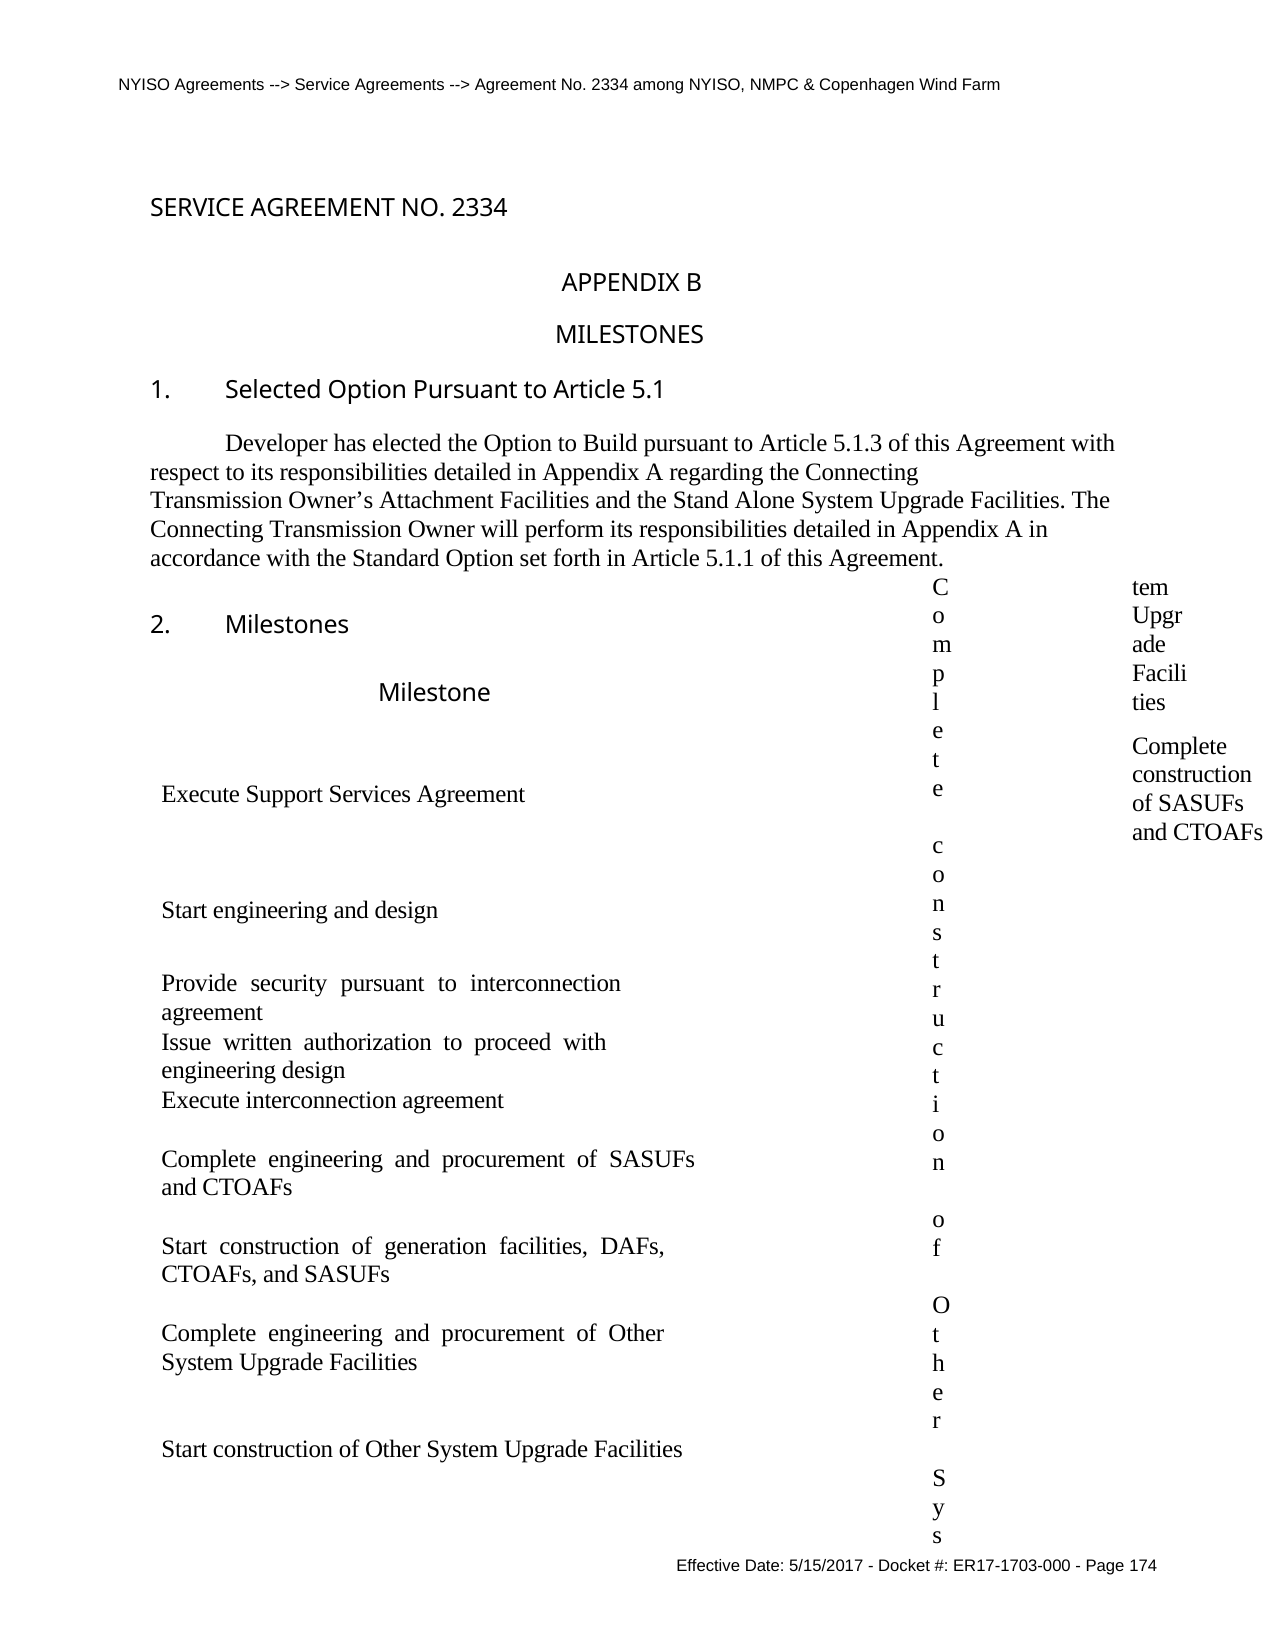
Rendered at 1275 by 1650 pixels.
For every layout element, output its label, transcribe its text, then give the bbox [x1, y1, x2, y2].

text 1. Selected Option Pursuant to Article 5.1 [150, 376, 1275, 404]
text Milestone [378, 678, 754, 707]
text Issue written authorization to proceed with engineering design [161, 1027, 607, 1084]
text APPENDIX B [150, 268, 1275, 297]
text MILESTONES [555, 320, 1275, 349]
text Start construction of Other System Upgrade Facilities [161, 1435, 754, 1463]
text Complete engineering and procurement of SASUFs and CTOAFs [161, 1144, 695, 1201]
text Start engineering and design [161, 895, 754, 924]
text Start construction of generation facilities, DAFs, CTOAFs, and SASUFs [161, 1231, 665, 1289]
text SERVICE AGREEMENT NO. 2334 [150, 193, 1275, 222]
text Provide security pursuant to interconnection agreement [161, 968, 621, 1026]
text Developer has elected the Option to Build pursuant to Article 5.1.3 of this Agreement with respect to its responsibilities detailed in Appendix A regarding the Connecting Transmission Owner’s Attachment Facilities and the Stand Alone System Upgrade Facilities. The Connecting Transmission Owner will perform its responsibilities detailed in Appendix A in accordance with the Standard Option set forth in Article 5.1.1 of this Agreement. [150, 429, 1132, 572]
text 2. Milestones [150, 611, 754, 640]
text Complete construction of SASUFs and CTOAFs [1132, 731, 1275, 846]
text Complete construction of Other System Upgrade Facilities [1132, 572, 1189, 716]
text Execute Support Services Agreement [161, 779, 754, 808]
text Complete engineering and procurement of Other System Upgrade Facilities [161, 1319, 665, 1376]
text Execute interconnection agreement [161, 1086, 754, 1114]
